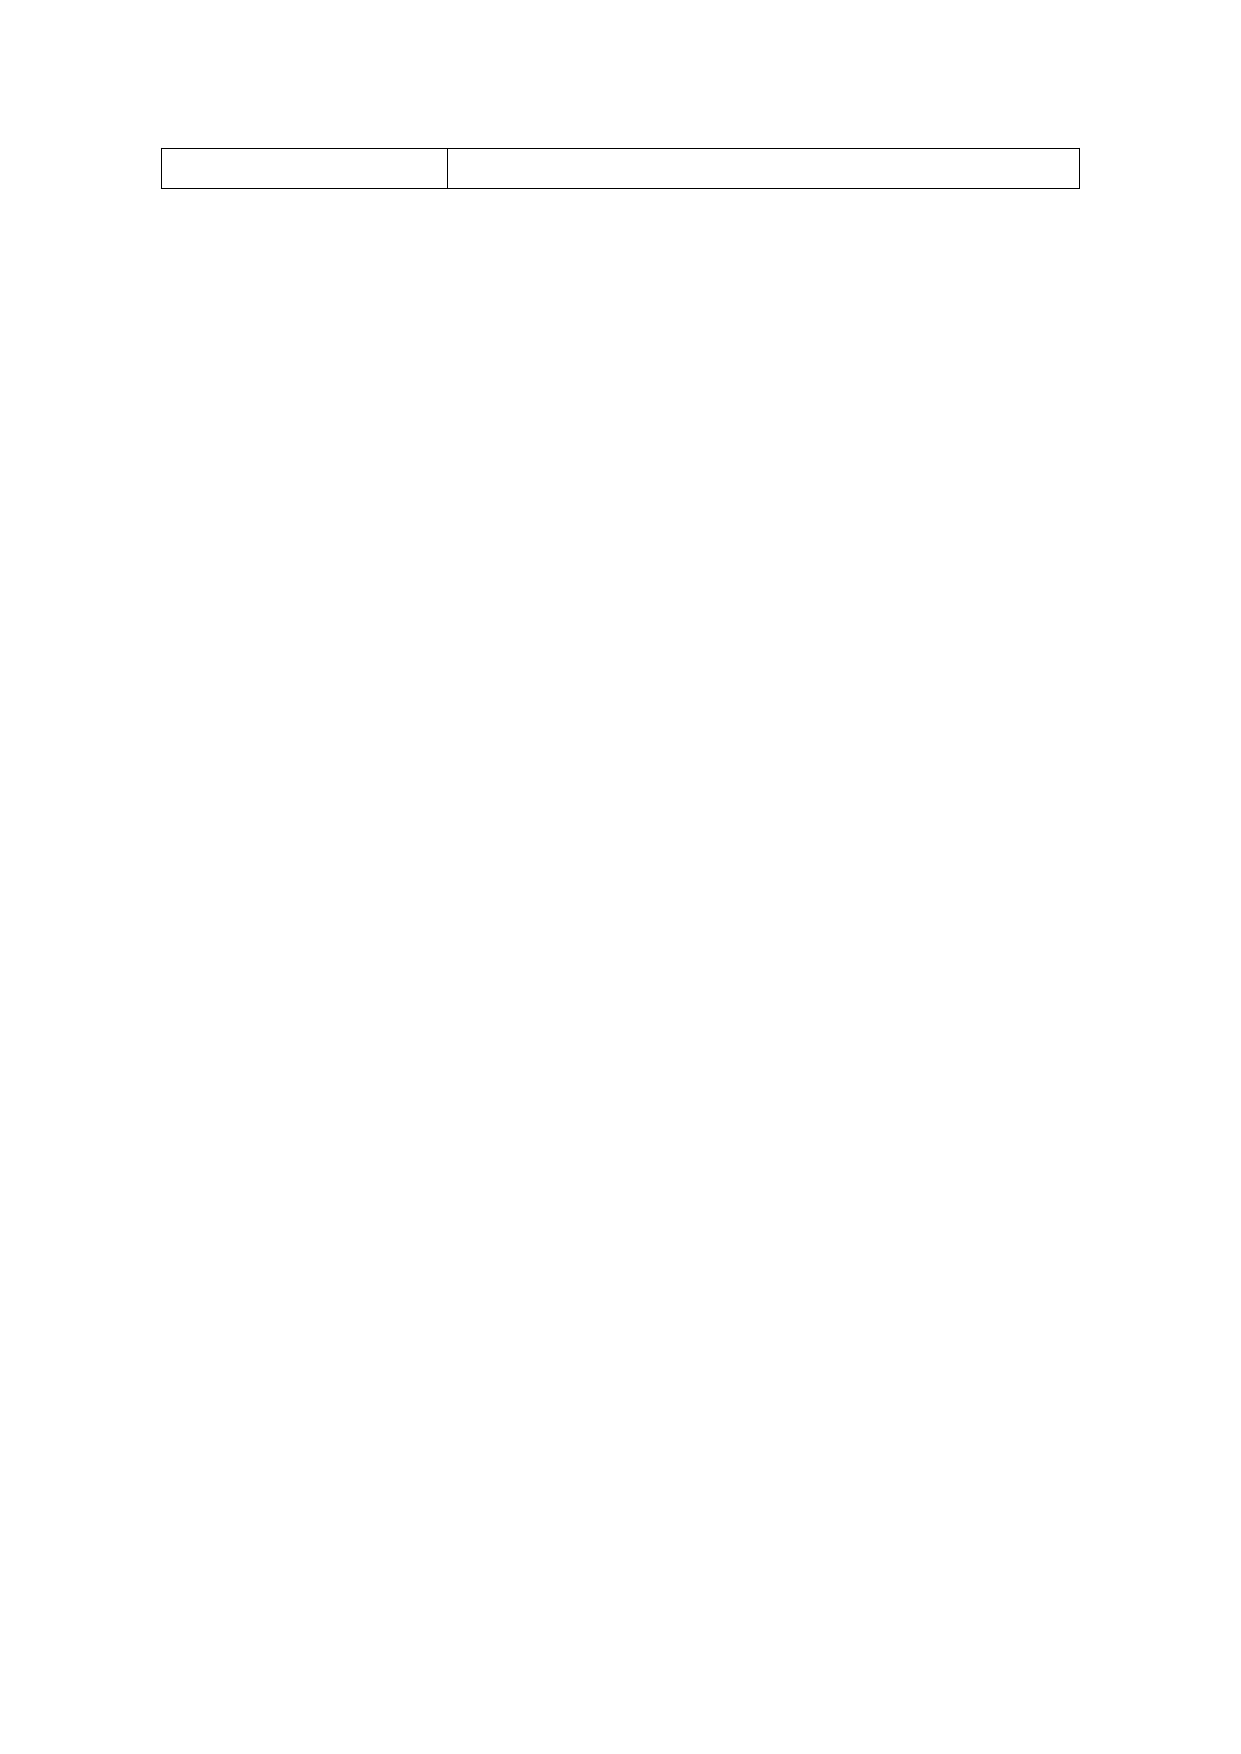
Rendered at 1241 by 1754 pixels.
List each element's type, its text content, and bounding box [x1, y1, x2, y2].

table_cell Diğer-1 [162, 149, 447, 188]
table_cell - [448, 149, 1079, 188]
